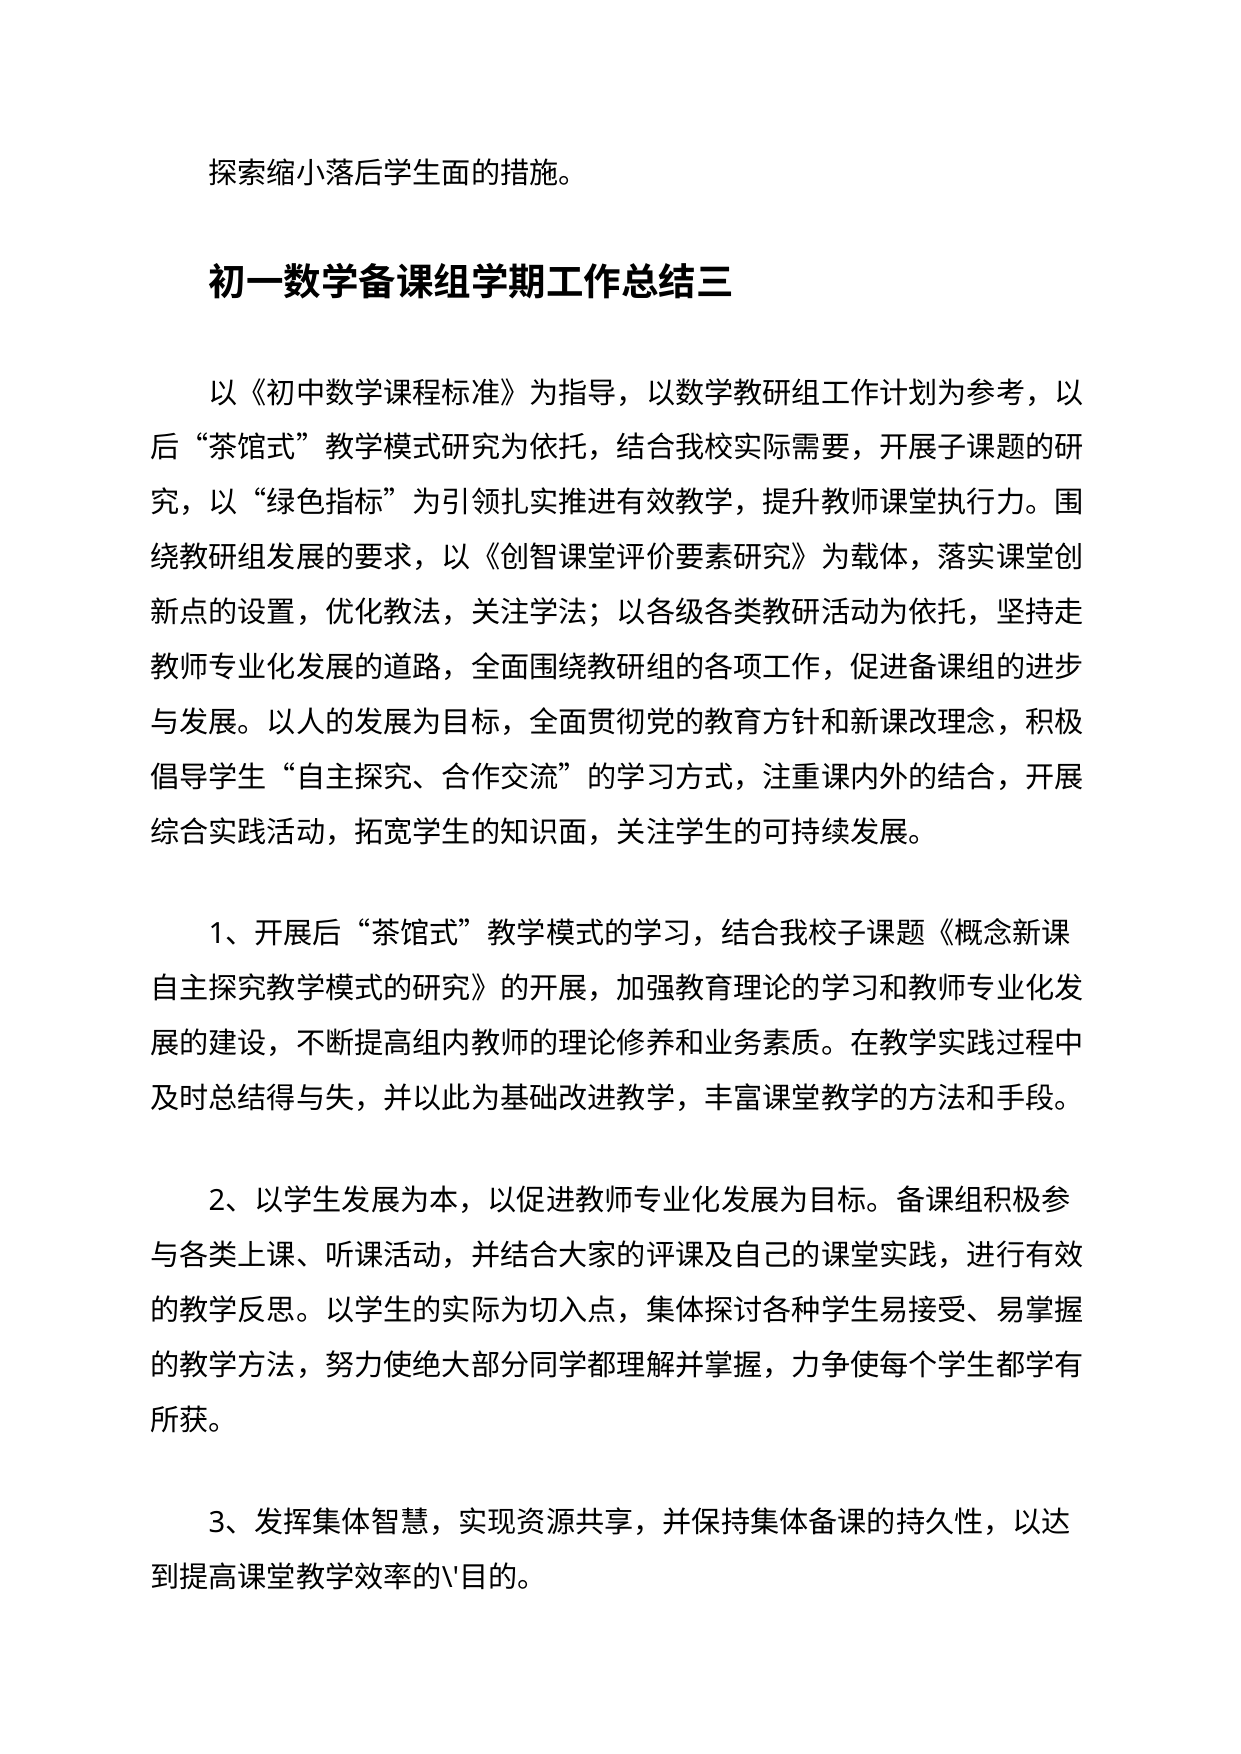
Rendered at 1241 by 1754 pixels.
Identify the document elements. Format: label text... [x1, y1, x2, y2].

text 以《初中数学课程标准》为指导，以数学教研组工作计划为参考，以后“茶馆式”教学模式研究为依托，结合我校实际需要，开展子课题的研究，以“绿色指标”为引领扎实推进有效教学，提升教师课堂执行力。围绕教研组发展的要求，以《创智课堂评价要素研究》为载体，落实课堂创新点的设置，优化教法，关注学法；以各级各类教研活动为依托，坚持走教师专业化发展的道路，全面围绕教研组的各项工作，促进备课组的进步与发展。以人的发展为目标，全面贯彻党的教育方针和新课改理念，积极倡导学生“自主探究、合作交流”的学习方式，注重课内外的结合，开展综合实践活动，拓宽学生的知识面，关注学生的可持续发展。 [150, 369, 1090, 851]
text 2、以学生发展为本，以促进教师专业化发展为目标。备课组积极参与各类上课、听课活动，并结合大家的评课及自己的课堂实践，进行有效的教学反思。以学生的实际为切入点，集体探讨各种学生易接受、易掌握的教学方法，努力使绝大部分同学都理解并掌握，力争使每个学生都学有所获。 [150, 1177, 1090, 1439]
text 初一数学备课组学期工作总结三 [150, 252, 1090, 306]
text 探索缩小落后学生面的措施。 [150, 150, 1090, 192]
text 3、发挥集体智慧，实现资源共享，并保持集体备课的持久性，以达到提高课堂教学效率的\'目的。 [150, 1498, 1090, 1596]
text 1、开展后“茶馆式”教学模式的学习，结合我校子课题《概念新课自主探究教学模式的研究》的开展，加强教育理论的学习和教师专业化发展的建设，不断提高组内教师的理论修养和业务素质。在教学实践过程中及时总结得与失，并以此为基础改进教学，丰富课堂教学的方法和手段。 [150, 910, 1090, 1117]
